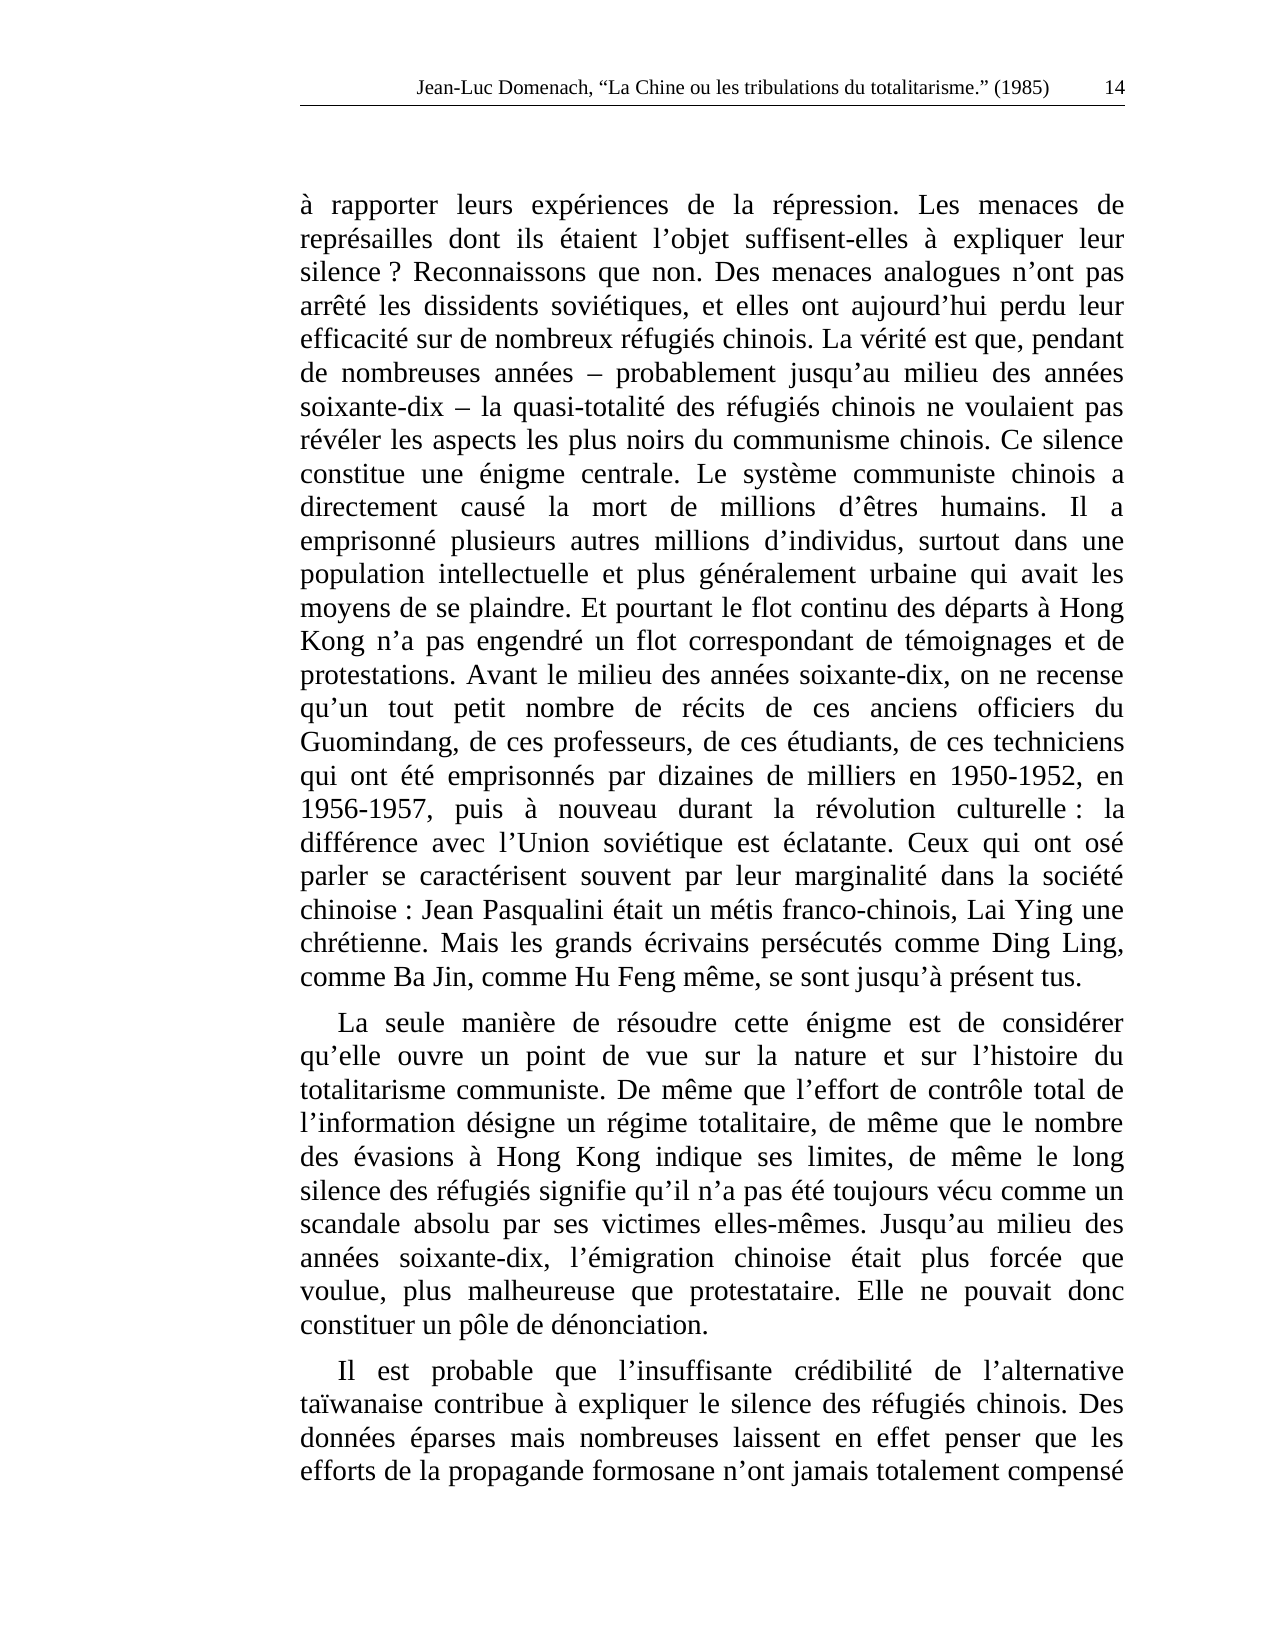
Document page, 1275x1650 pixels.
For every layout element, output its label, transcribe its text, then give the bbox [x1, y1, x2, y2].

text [300, 187, 1125, 992]
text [300, 1353, 1125, 1487]
text La seule manière de résoudre cette énigme est de considérer qu’elle ouvre un point de vue sur la nature et sur l’histoire du totalitarisme communiste. De même que l’effort de contrôle total de l’information désigne un régime totalitaire, de même que le nombre des évasions à Hong Kong indique ses limites, de même le long silence des réfugiés signifie qu’il n’a pas été toujours vécu comme un scandale absolu par ses victimes elles-mêmes. Jusqu’au milieu des années soixante-dix, l’émigration chinoise était plus forcée que voulue, plus malheureuse que protestataire. Elle ne pouvait donc constituer un pôle de dénonciation. [300, 1005, 1125, 1340]
